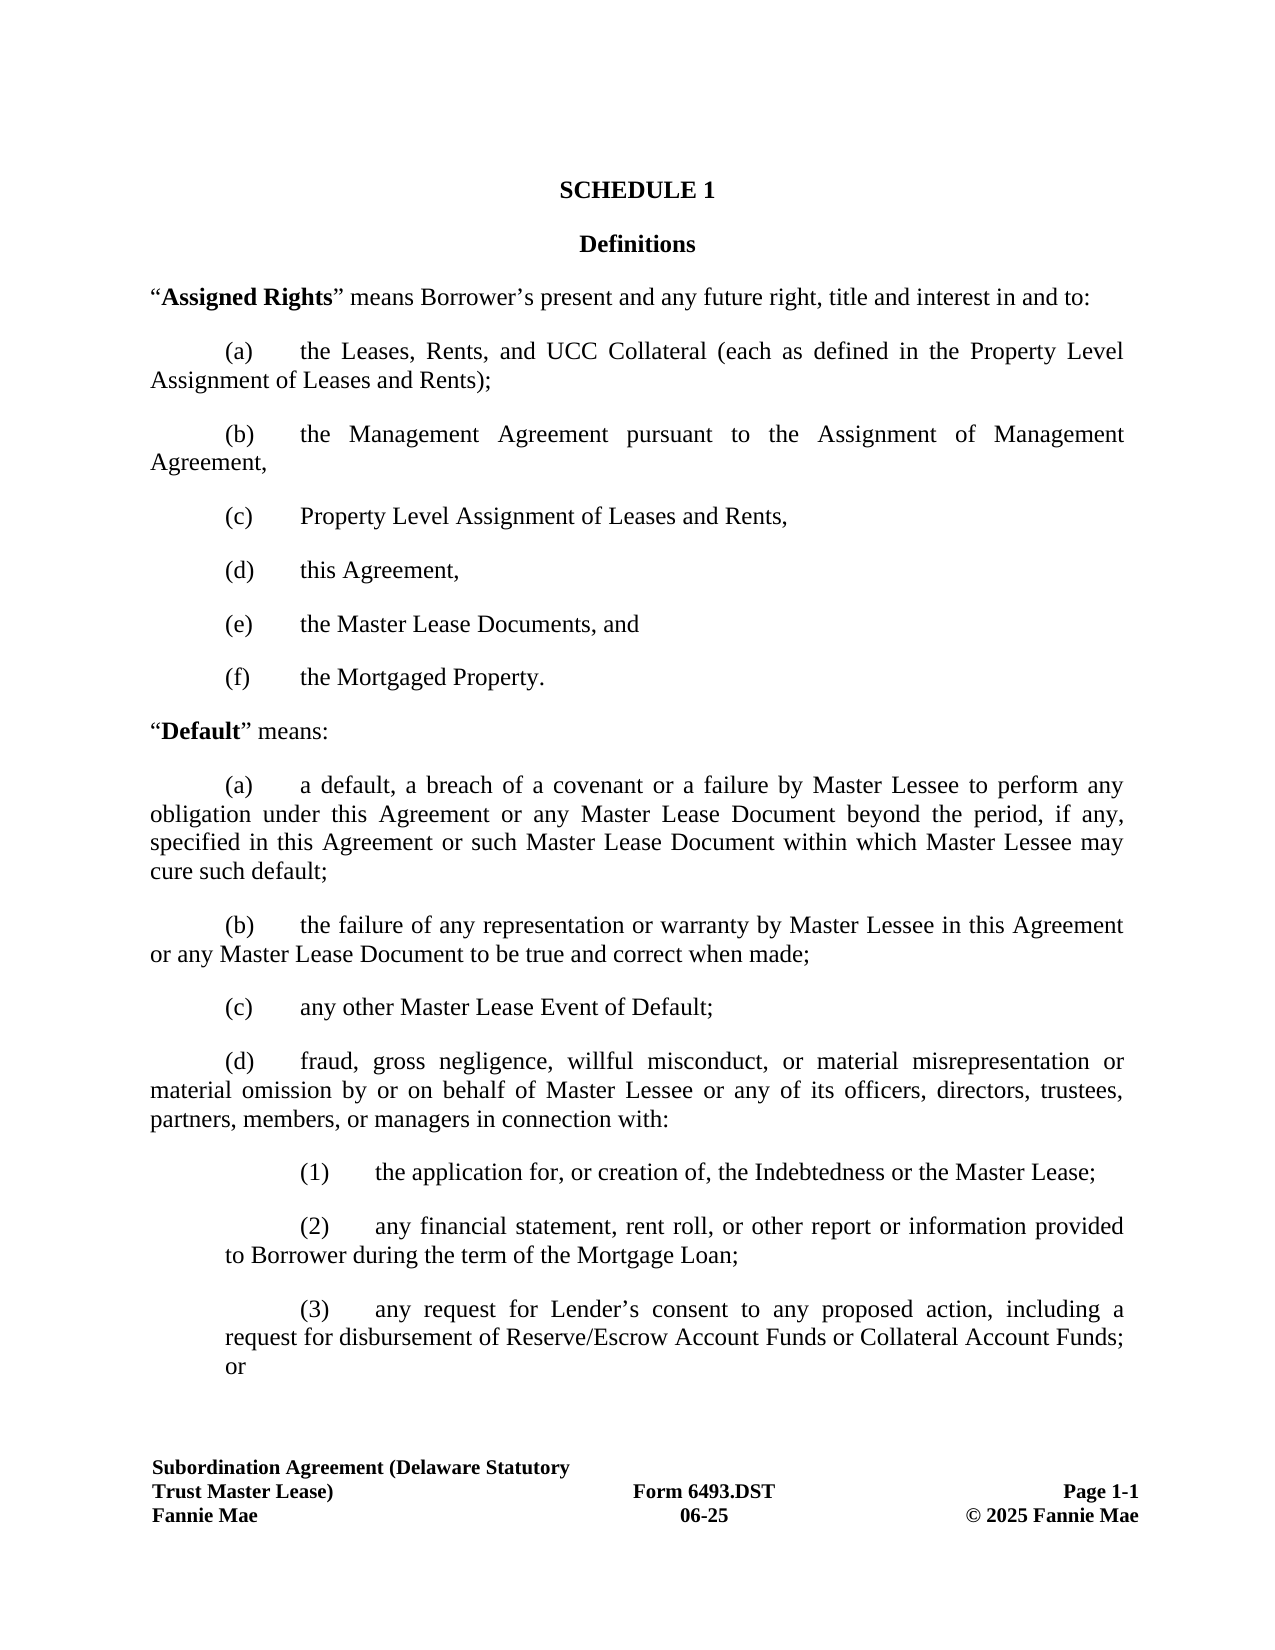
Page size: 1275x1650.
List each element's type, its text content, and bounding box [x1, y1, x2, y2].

text (b) the failure of any representation or warranty by Master Lessee in this Agreement or any Master Lease Document to be true and correct when made; [150, 910, 1125, 967]
text (3) any request for Lender’s consent to any proposed action, including a request for disbursement of Reserve/Escrow Account Funds or Collateral Account Funds; or [225, 1294, 1125, 1380]
text (c) any other Master Lease Event of Default; [150, 992, 1125, 1021]
text (a) the Leases, Rents, and UCC Collateral (each as defined in the Property Level Assignment of Leases and Rents); [150, 336, 1125, 394]
text SCHEDULE 1 [150, 175, 1125, 204]
text (b) the Management Agreement pursuant to the Assignment of Management Agreement, [150, 419, 1125, 476]
text “Assigned Rights” means Borrower’s present and any future right, title and interest in and to: [150, 282, 1125, 311]
text “Default” means: [150, 716, 1125, 745]
text (d) fraud, gross negligence, willful misconduct, or material misrepresentation or material omission by or on behalf of Master Lessee or any of its officers, directors, trustees, partners, members, or managers in connection with: [150, 1046, 1125, 1132]
text (1) the application for, or creation of, the Indebtedness or the Master Lease; [225, 1157, 1125, 1186]
text (c) Property Level Assignment of Leases and Rents, [150, 501, 1125, 530]
text (a) a default, a breach of a covenant or a failure by Master Lessee to perform any obligation under this Agreement or any Master Lease Document beyond the period, if any, specified in this Agreement or such Master Lease Document within which Master Lessee may cure such default; [150, 770, 1125, 885]
text (f) the Mortgaged Property. [150, 662, 1125, 691]
text (2) any financial statement, rent roll, or other report or information provided to Borrower during the term of the Mortgage Loan; [225, 1211, 1125, 1269]
text (d) this Agreement, [150, 555, 1125, 584]
text (e) the Master Lease Documents, and [150, 609, 1125, 637]
text Definitions [150, 229, 1125, 257]
